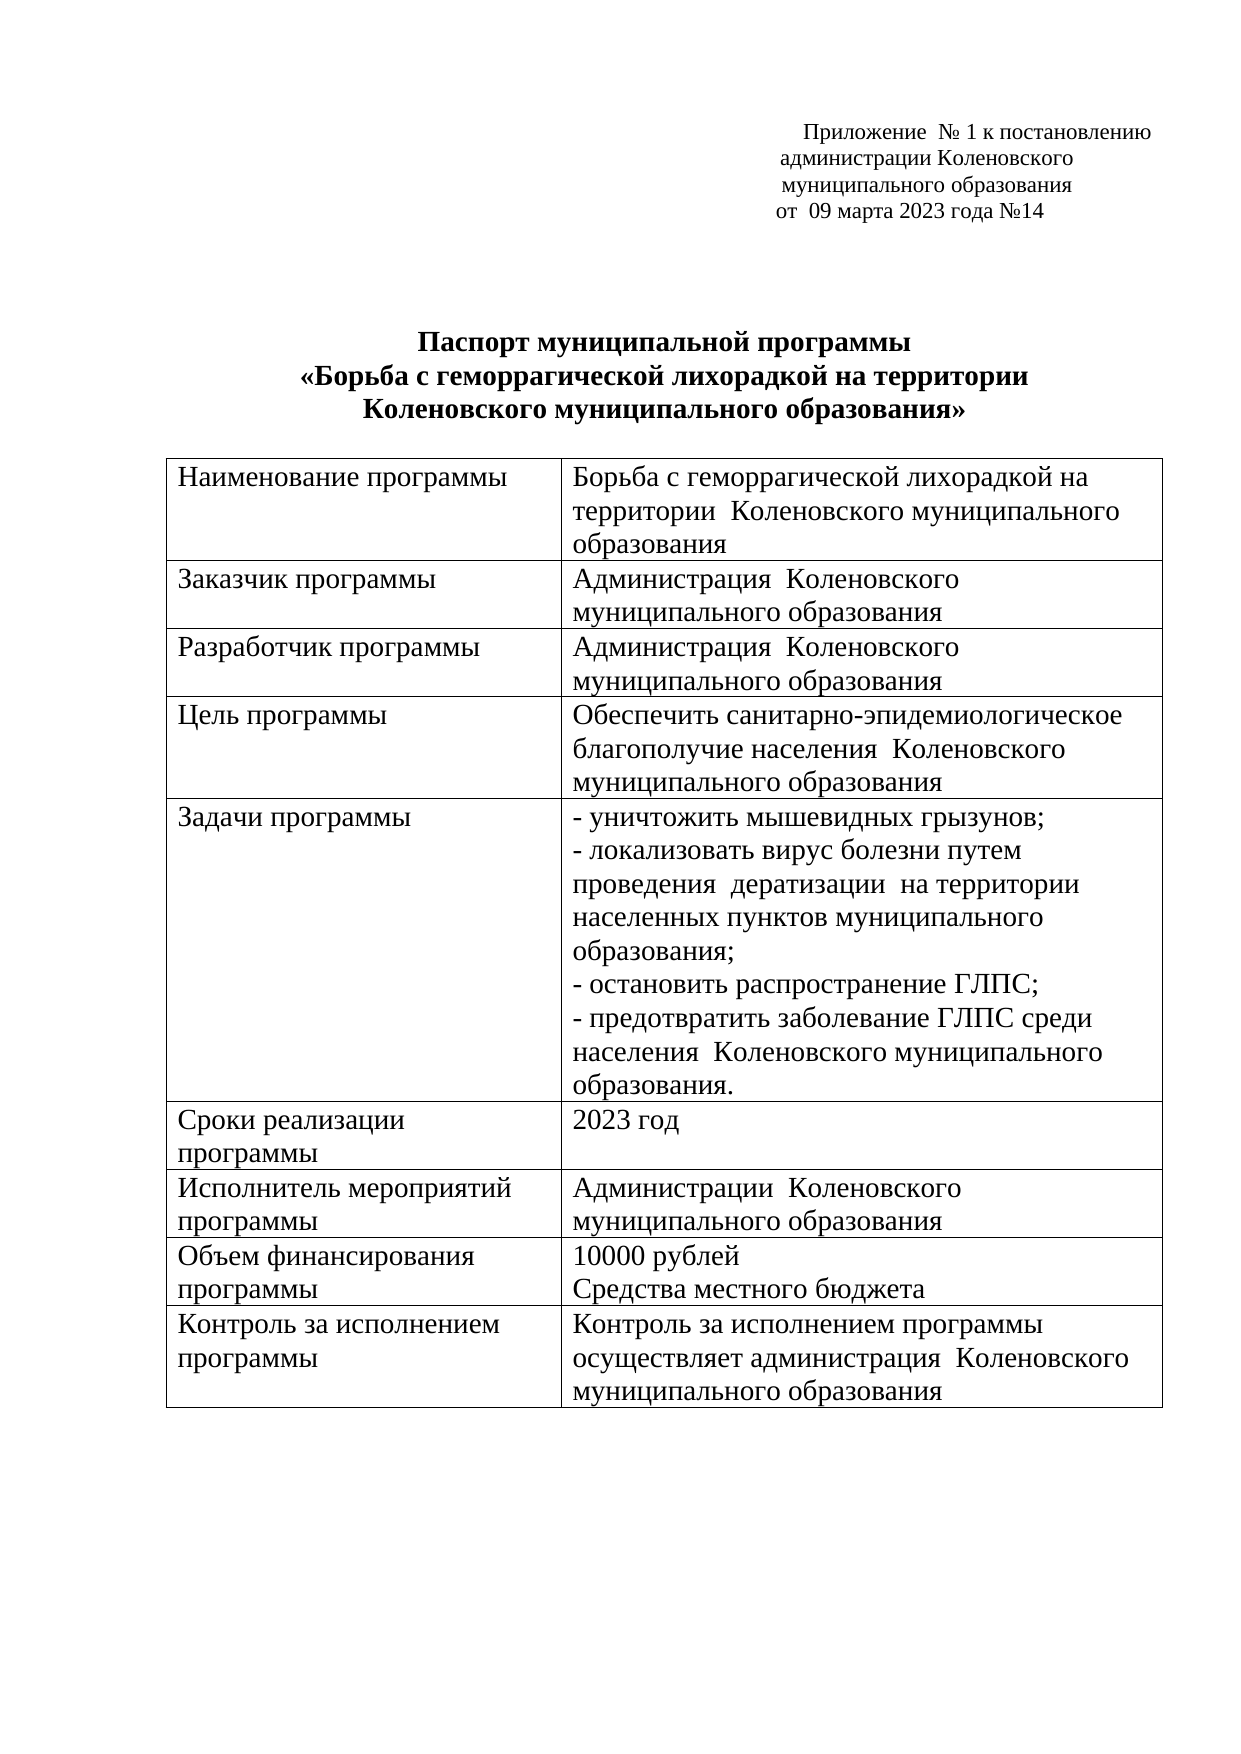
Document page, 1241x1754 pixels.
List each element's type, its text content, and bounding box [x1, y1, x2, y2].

table_cell Обеспечить санитарно-эпидемиологическое благополучие населения Коленовского муниципального образования [562, 697, 1162, 798]
table_cell Контроль за исполнением программы [167, 1306, 561, 1407]
table_cell Объем финансирования программы [167, 1238, 561, 1305]
table_cell Цель программы [167, 697, 561, 798]
text администрации Коленовского [177, 144, 1152, 171]
table_cell Администрация Коленовского муниципального образования [562, 561, 1162, 628]
text муниципального образования [177, 171, 1152, 197]
table_cell Администрация Коленовского муниципального образования [562, 629, 1162, 696]
table_cell Исполнитель мероприятий программы [167, 1170, 561, 1237]
text Приложение № 1 к постановлению [177, 118, 1152, 144]
table_cell 10000 рублей Средства местного бюджета [562, 1238, 1162, 1305]
text «Борьба с геморрагической лихорадкой на территории [177, 358, 1152, 391]
table_cell - уничтожить мышевидных грызунов; - локализовать вирус болезни путем проведения дератизации на территории населенных пунктов муниципального образования; - остановить распространение ГЛПС; - предотвратить заболевание ГЛПС среди населения Коленовского муниципального образования. [562, 799, 1162, 1101]
table_cell Заказчик программы [167, 561, 561, 628]
table_cell Контроль за исполнением программы осуществляет администрация Коленовского муниципального образования [562, 1306, 1162, 1407]
table_cell Сроки реализации программы [167, 1102, 561, 1169]
table_header Наименование программы [167, 459, 561, 560]
table_cell 2023 год [562, 1102, 1162, 1169]
table_header Борьба с геморрагической лихорадкой на территории Коленовского муниципального образования [562, 459, 1162, 560]
table_cell Задачи программы [167, 799, 561, 1101]
table_cell Разработчик программы [167, 629, 561, 696]
table_cell Администрации Коленовского муниципального образования [562, 1170, 1162, 1237]
text Паспорт муниципальной программы [177, 324, 1152, 358]
text Коленовского муниципального образования» [177, 391, 1152, 425]
text от 09 марта 2023 года №14 [177, 197, 1152, 223]
